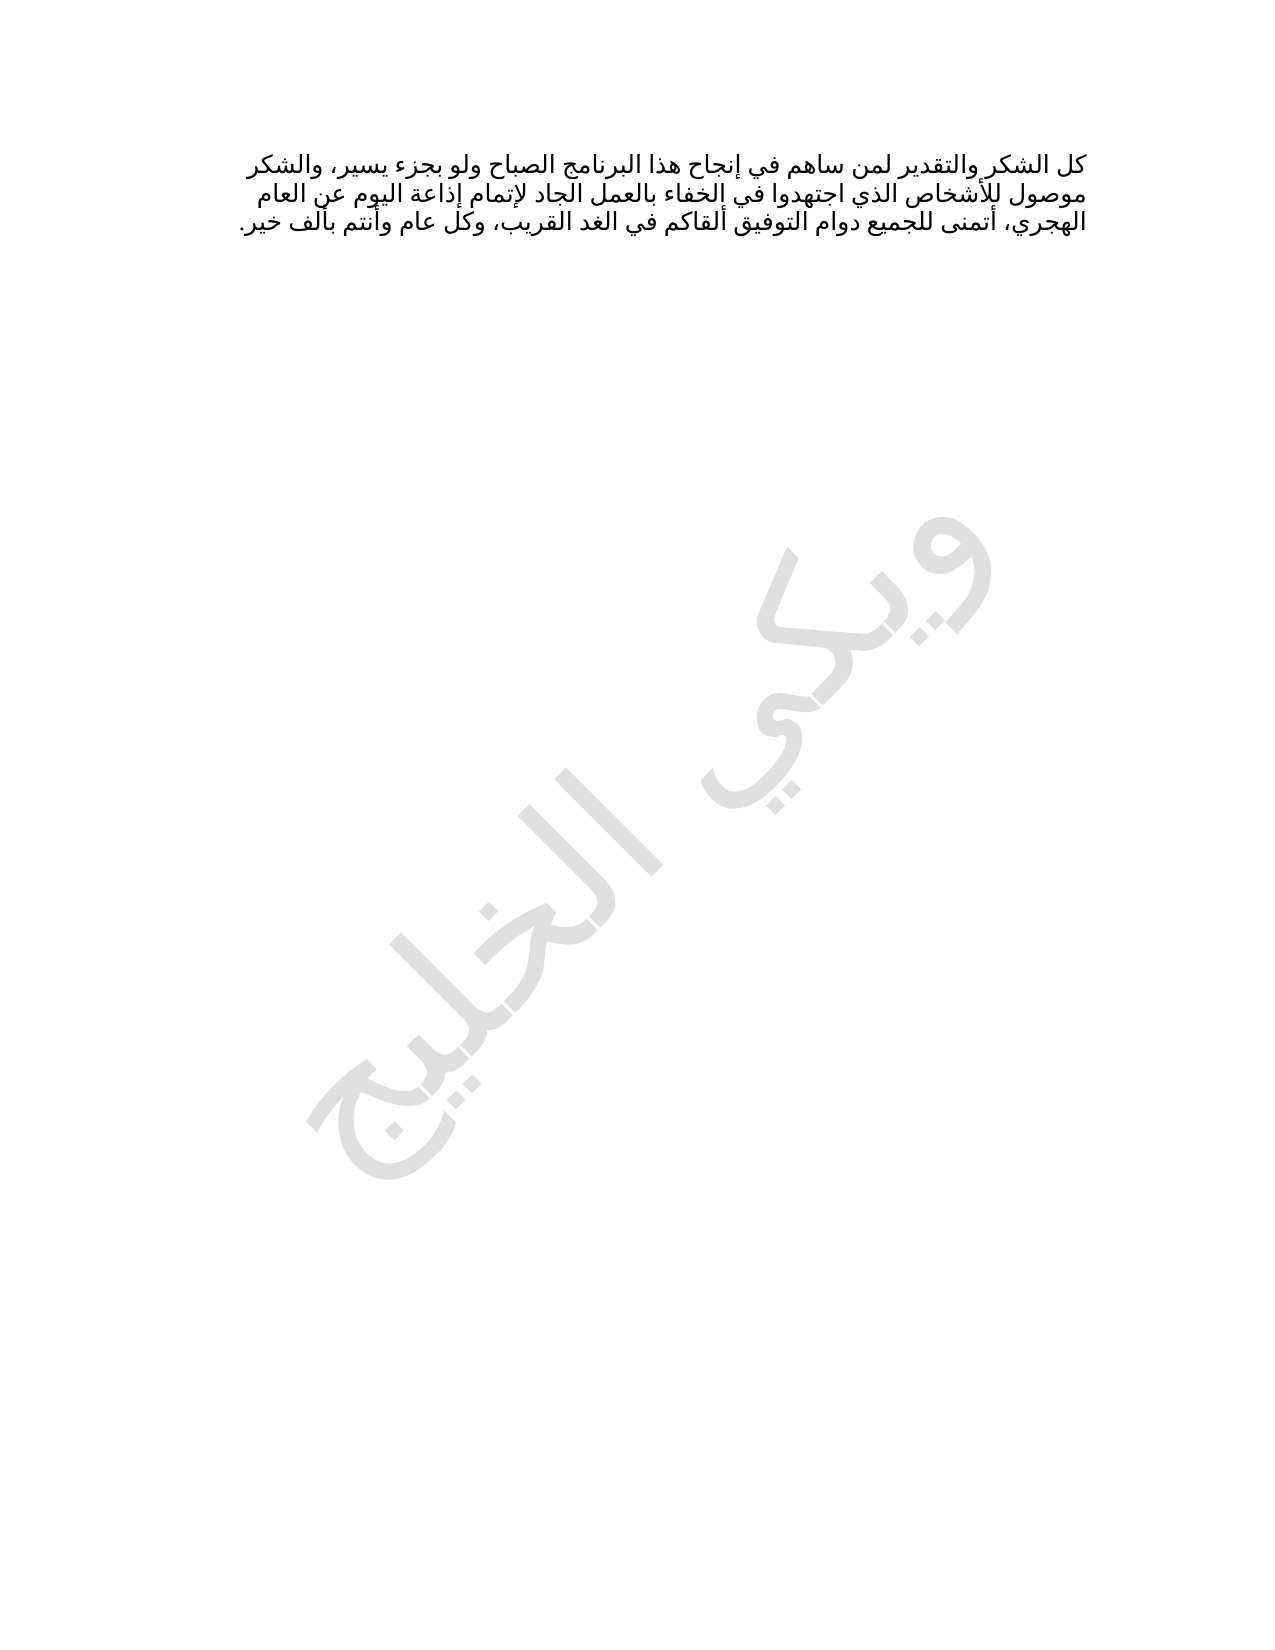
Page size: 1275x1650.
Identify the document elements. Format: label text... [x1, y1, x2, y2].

text كل الشكر والتقدير لمن ساهم في إنجاح هذا البرنامج الصباح ولو بجزء يسير، والشكر موصول للأشخاص الذي اجتهدوا في الخفاء بالعمل الجاد لإتمام إذاعة اليوم عن العام الهجري، أتمنى للجميع دوام التوفيق ألقاكم في الغد القريب، وكل عام وأنتم بألف خير. [187, 150, 1087, 236]
